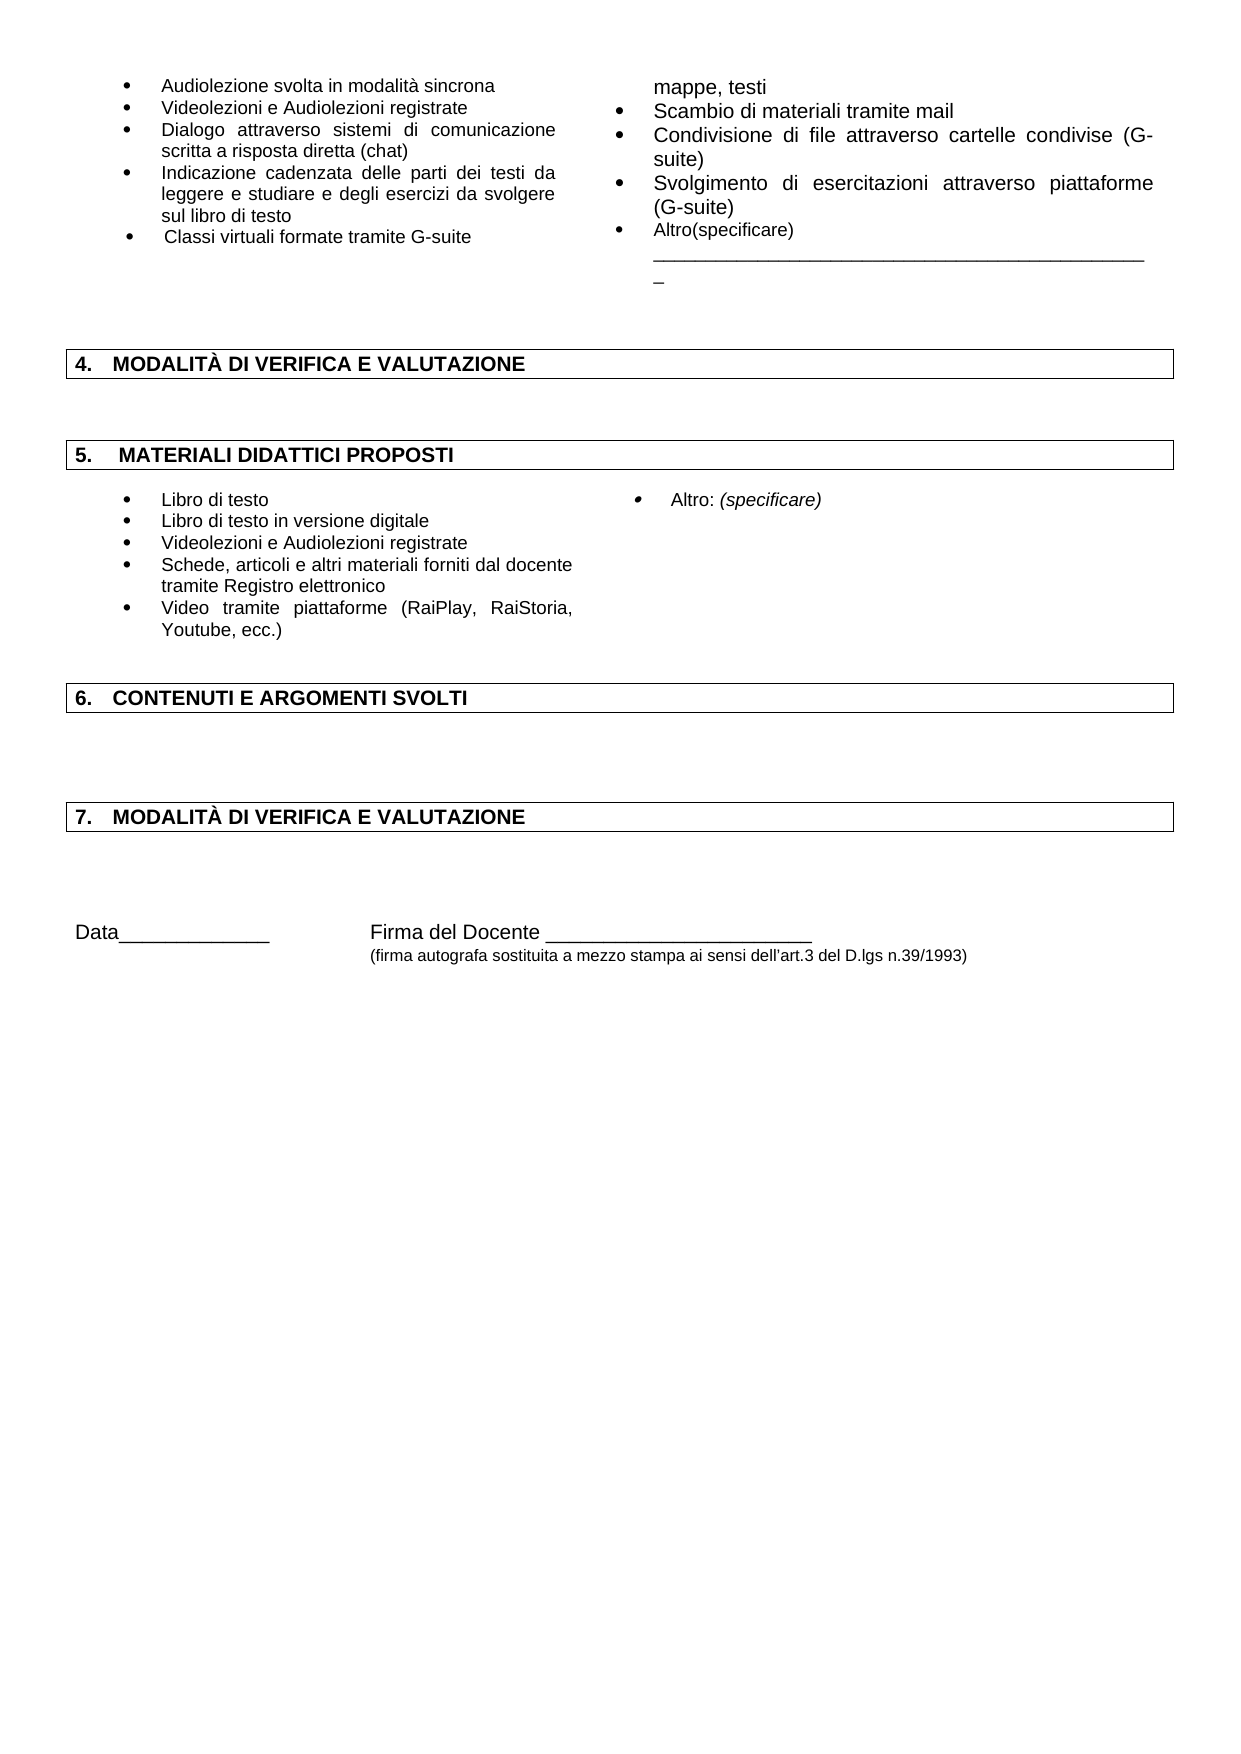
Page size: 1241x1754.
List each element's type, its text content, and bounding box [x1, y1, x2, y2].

table_header Libro di testo Libro di testo in versione digitale Videolezioni e Audiolezioni registrate Schede, articoli e altri materiali forniti dal docente tramite Registro elettronico Video tramite piattaforme (RaiPlay, RaiStoria, Youtube, ecc.) [75, 489, 584, 683]
list MATERIALI DIDATTICI PROPOSTI [67, 441, 1173, 469]
list MODALITÀ DI VERIFICA E VALUTAZIONE [67, 350, 1173, 378]
list MODALITÀ DI VERIFICA E VALUTAZIONE [67, 803, 1173, 831]
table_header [75, 75, 567, 348]
text Data_____________ Firma del Docente _______________________ (firma autografa sostituita a mezzo stampa ai sensi dell’art.3 del D.lgs n.39/1993) [75, 920, 1165, 964]
list CONTENUTI E ARGOMENTI SVOLTI [67, 684, 1173, 712]
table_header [567, 75, 1165, 348]
table_header Altro: (specificare) [584, 489, 1093, 683]
